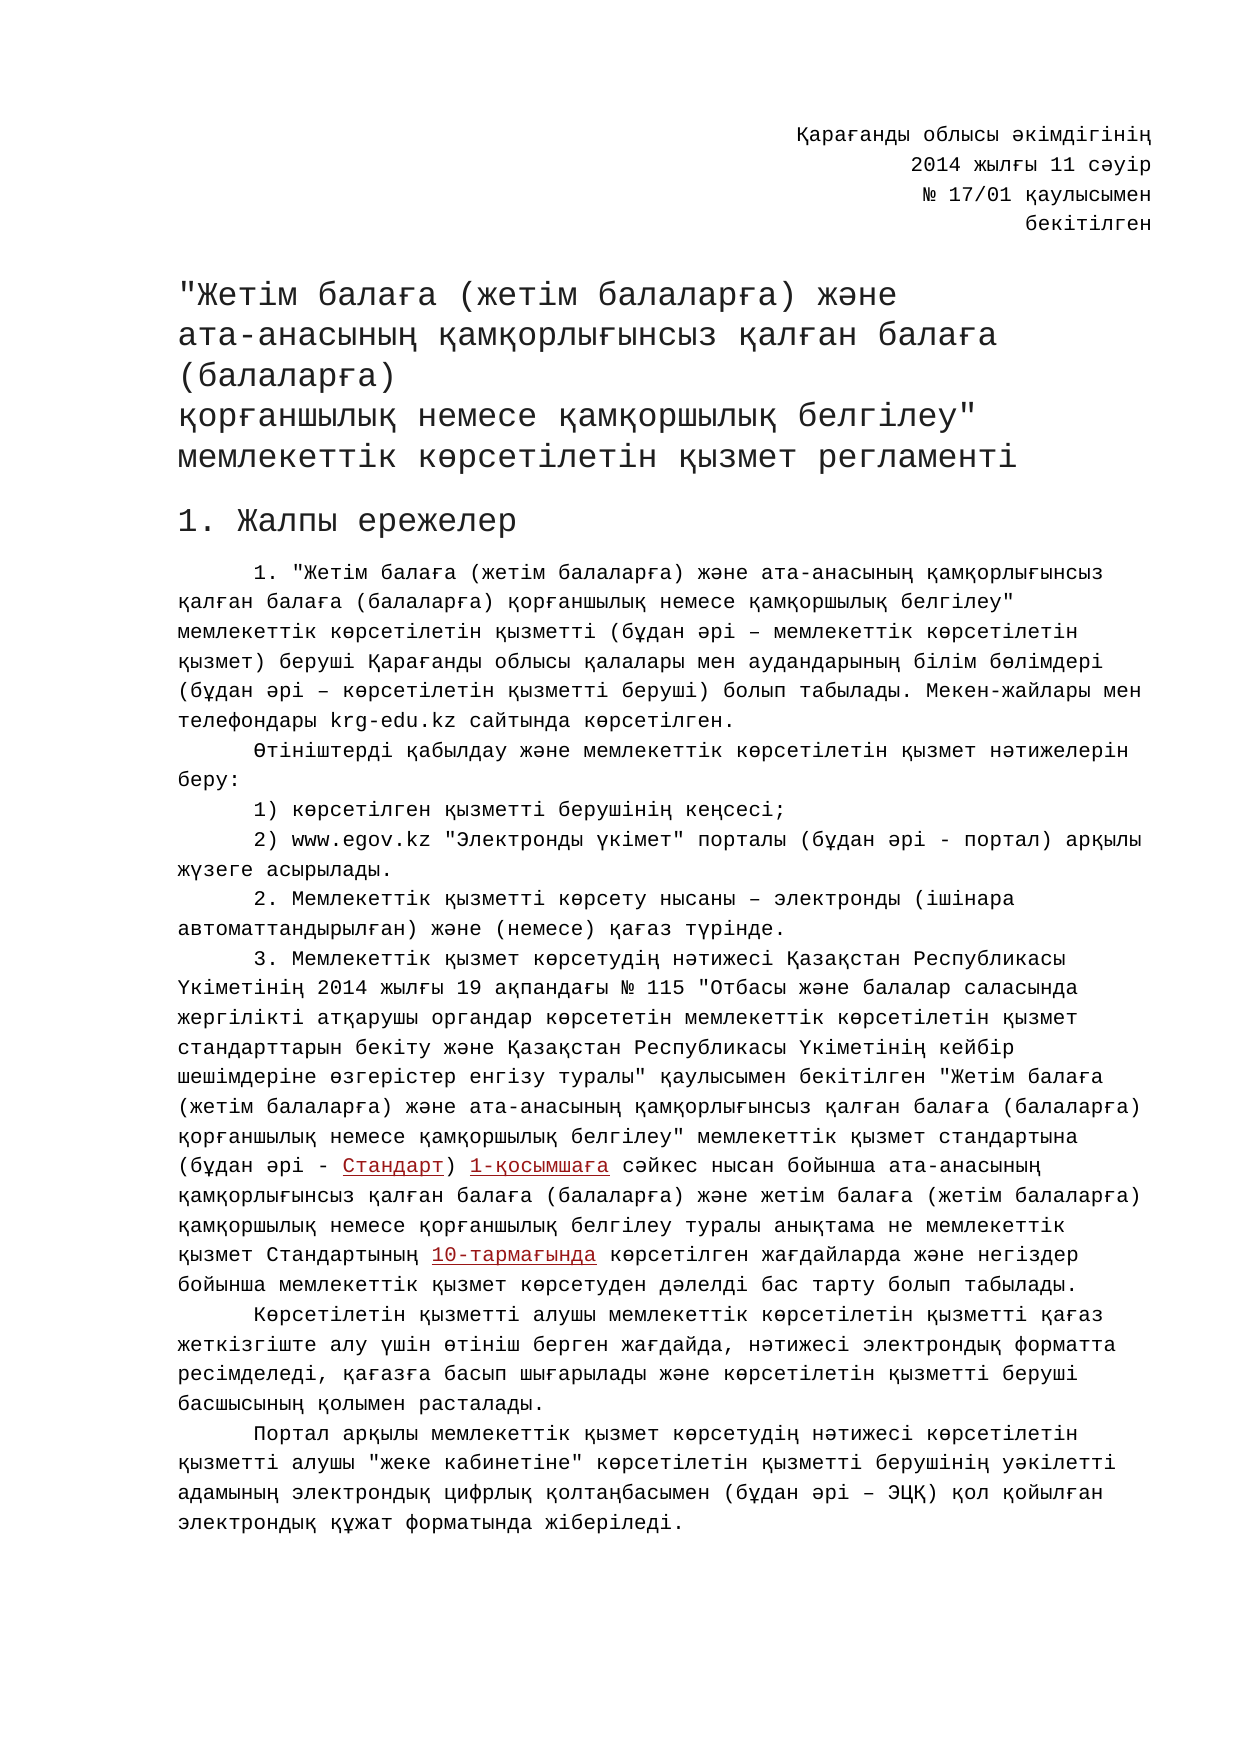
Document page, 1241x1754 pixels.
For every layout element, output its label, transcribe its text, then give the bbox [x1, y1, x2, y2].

text 1. "Жетім балаға (жетім балаларға) және ата-анасының қамқорлығынсыз қалған балаға (балаларға) қорғаншылық немесе қамқоршылық белгілеу" мемлекеттік көрсетілетін қызметті (бұдан әрі – мемлекеттік көрсетілетін қызмет) беруші Қарағанды облысы қалалары мен аудандарының білім бөлімдері (бұдан әрі – көрсетілетін қызметті беруші) болып табылады. Мекен-жайлары мен телефондары krg-edu.kz сайтында көрсетілген. Өтініштерді қабылдау және мемлекеттік көрсетілетін қызмет нәтижелерін беру: 1) көрсетілген қызметті берушінің кеңсесі; 2) www.egov.kz "Электронды үкімет" порталы (бұдан әрі - портал) арқылы жүзеге асырылады. 2. Мемлекеттік қызметті көрсету нысаны – электронды (ішінара автоматтандырылған) және (немесе) қағаз түрінде. 3. Мемлекеттік қызмет көрсетудің нәтижесі Қазақстан Республикасы Үкіметінің 2014 жылғы 19 ақпандағы № 115 "Отбасы және балалар саласында жергілікті атқарушы органдар көрсететін мемлекеттік көрсетілетін қызмет стандарттарын бекіту және Қазақстан Республикасы Үкіметінің кейбір шешімдеріне өзгерістер енгізу туралы" қаулысымен бекітілген "Жетім балаға (жетім балаларға) және ата-анасының қамқорлығынсыз қалған балаға (балаларға) қорғаншылық немесе қамқоршылық белгілеу" мемлекеттік қызмет стандартына (бұдан әрі - Стандарт) 1-қосымшаға сәйкес нысан бойынша ата-анасының қамқорлығынсыз қалған балаға (балаларға) және жетім балаға (жетім балаларға) қамқоршылық немесе қорғаншылық белгілеу туралы анықтама не мемлекеттік қызмет Стандартының 10-тармағында көрсетілген жағдайларда және негіздер бойынша мемлекеттік қызмет көрсетуден дәлелді бас тарту болып табылады. Көрсетілетін қызметті алушы мемлекеттік көрсетілетін қызметті қағаз жеткізгіште алу үшін өтініш берген жағдайда, нәтижесі электрондық форматта ресімделеді, қағазға басып шығарылады және көрсетілетін қызметті беруші басшысының қолымен расталады. Портал арқылы мемлекеттік қызмет көрсетудің нәтижесі көрсетілетін қызметті алушы "жеке кабинетіне" көрсетілетін қызметті берушінің уәкілетті адамының электрондық цифрлық қолтаңбасымен (бұдан әрі – ЭЦҚ) қол қойылған электрондық құжат форматында жіберіледі. [177, 556, 1152, 1535]
text "Жетім балаға (жетім балаларға) және ата-анасының қамқорлығынсыз қалған балаға (балаларға) қорғаншылық немесе қамқоршылық белгілеу" мемлекеттік көрсетілетін қызмет регламенті [177, 274, 1152, 477]
text Қарағанды облысы әкімдігінің 2014 жылғы 11 сәуір № 17/01 қаулысымен бекітілген [177, 118, 1152, 237]
text 1. Жалпы ережелер [177, 501, 1152, 542]
